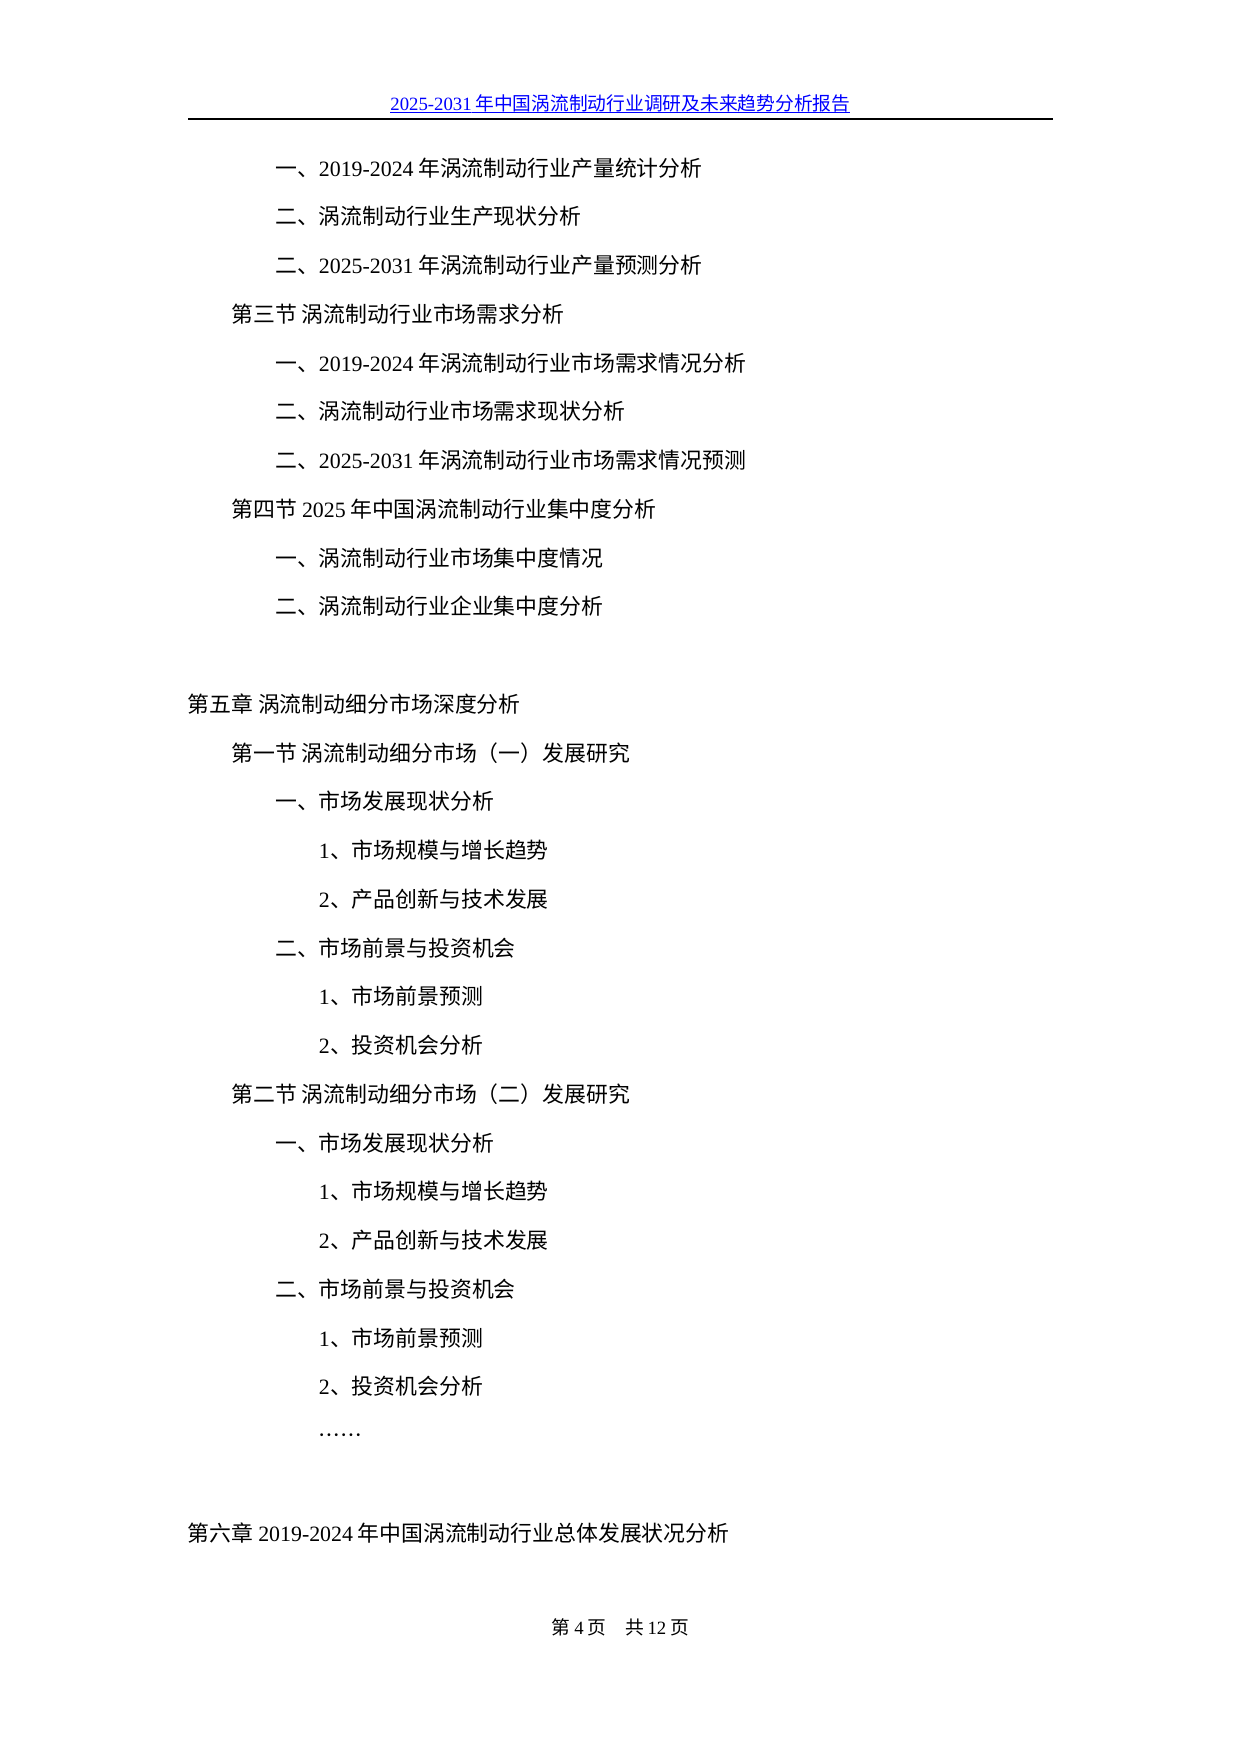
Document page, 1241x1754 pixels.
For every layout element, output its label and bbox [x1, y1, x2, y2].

text [187, 150, 1053, 1548]
